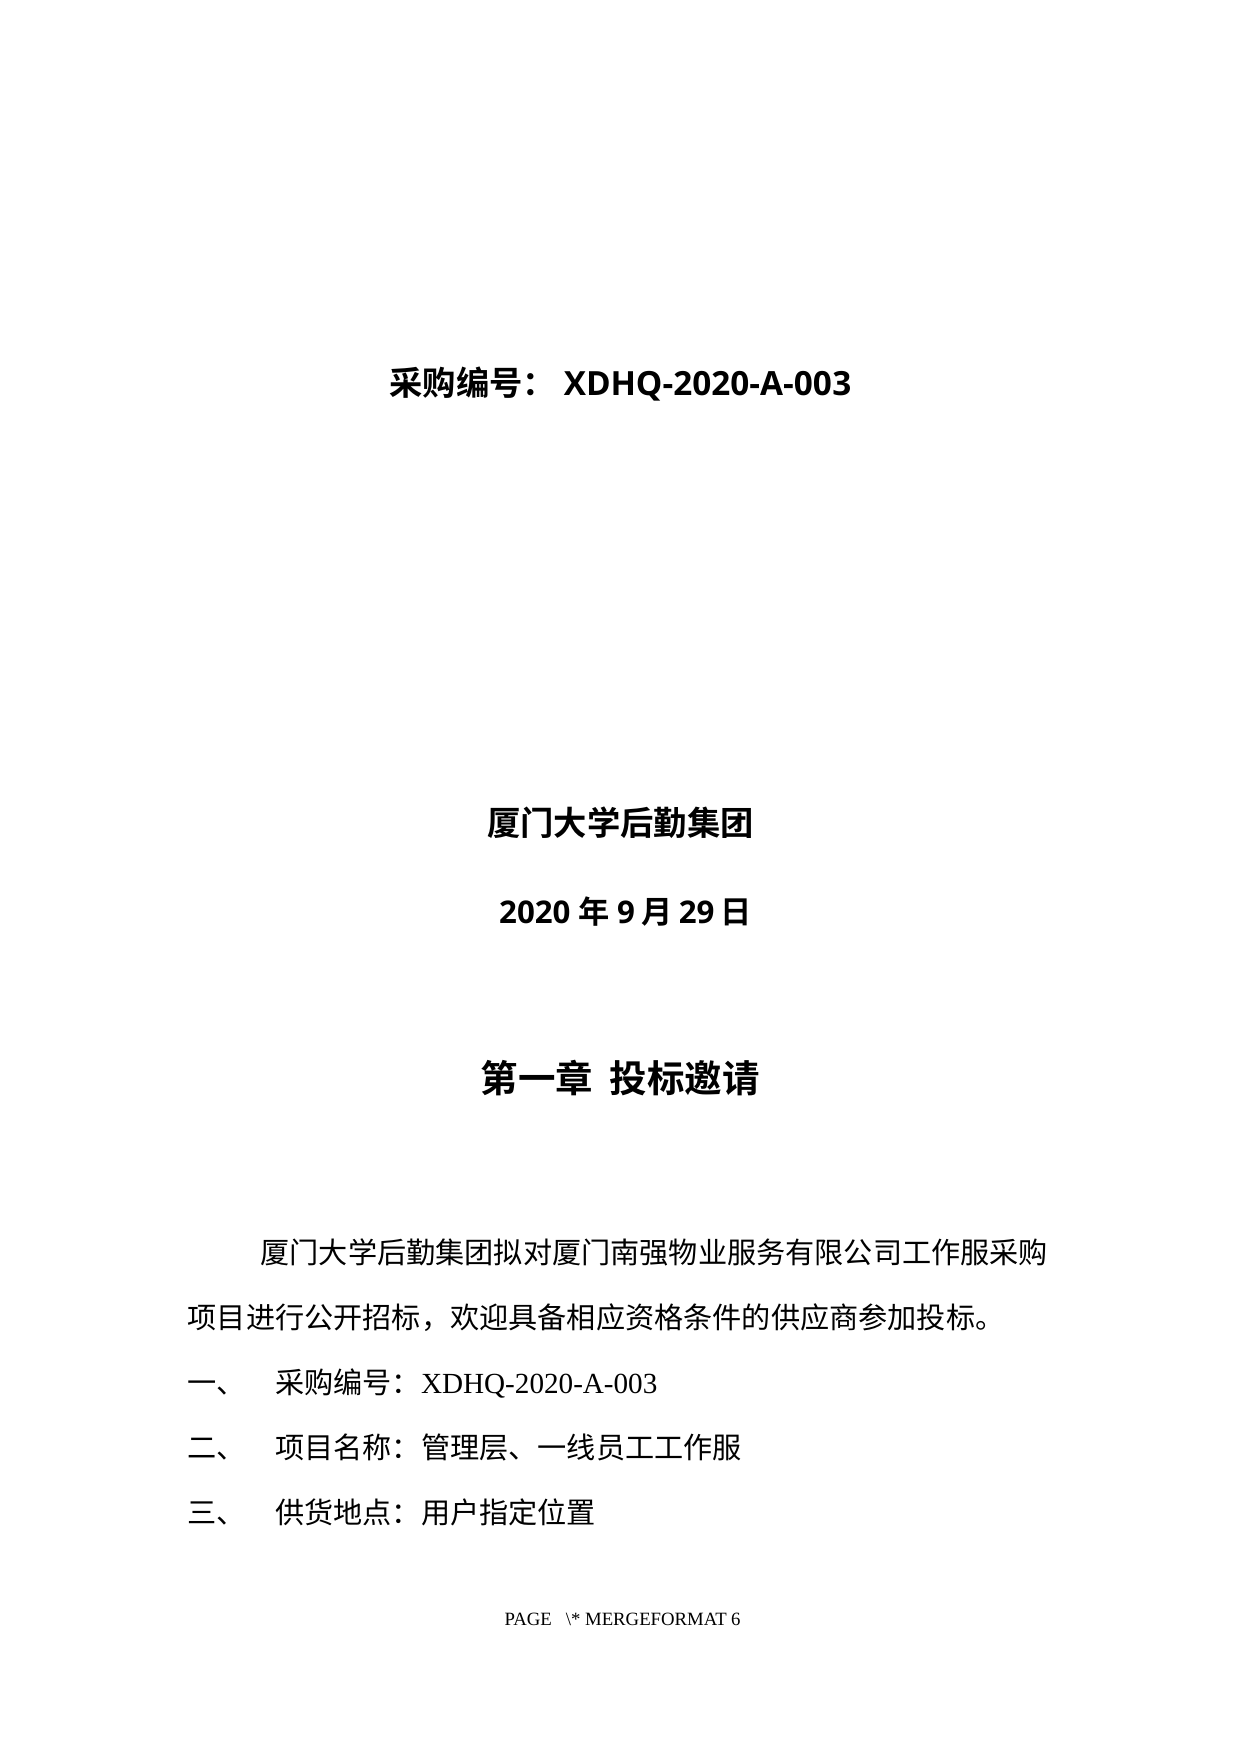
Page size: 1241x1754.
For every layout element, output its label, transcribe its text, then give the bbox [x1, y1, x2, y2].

text 采购编号： XDHQ-2020-A-003 [187, 349, 1053, 414]
text 2020 年 9月29日 [198, 878, 1053, 943]
list 项目名称：管理层、一线员工工作服 [187, 1413, 1053, 1478]
text 厦门大学后勤集团 [187, 789, 1053, 854]
list 供货地点：用户指定位置 [187, 1478, 1053, 1543]
list 采购编号：XDHQ-2020-A-003 [187, 1348, 1053, 1413]
text 厦门大学后勤集团拟对厦门南强物业服务有限公司工作服采购项目进行公开招标，欢迎具备相应资格条件的供应商参加投标。 [187, 1218, 1053, 1348]
subtitle 第一章 投标邀请 [187, 1043, 1053, 1108]
